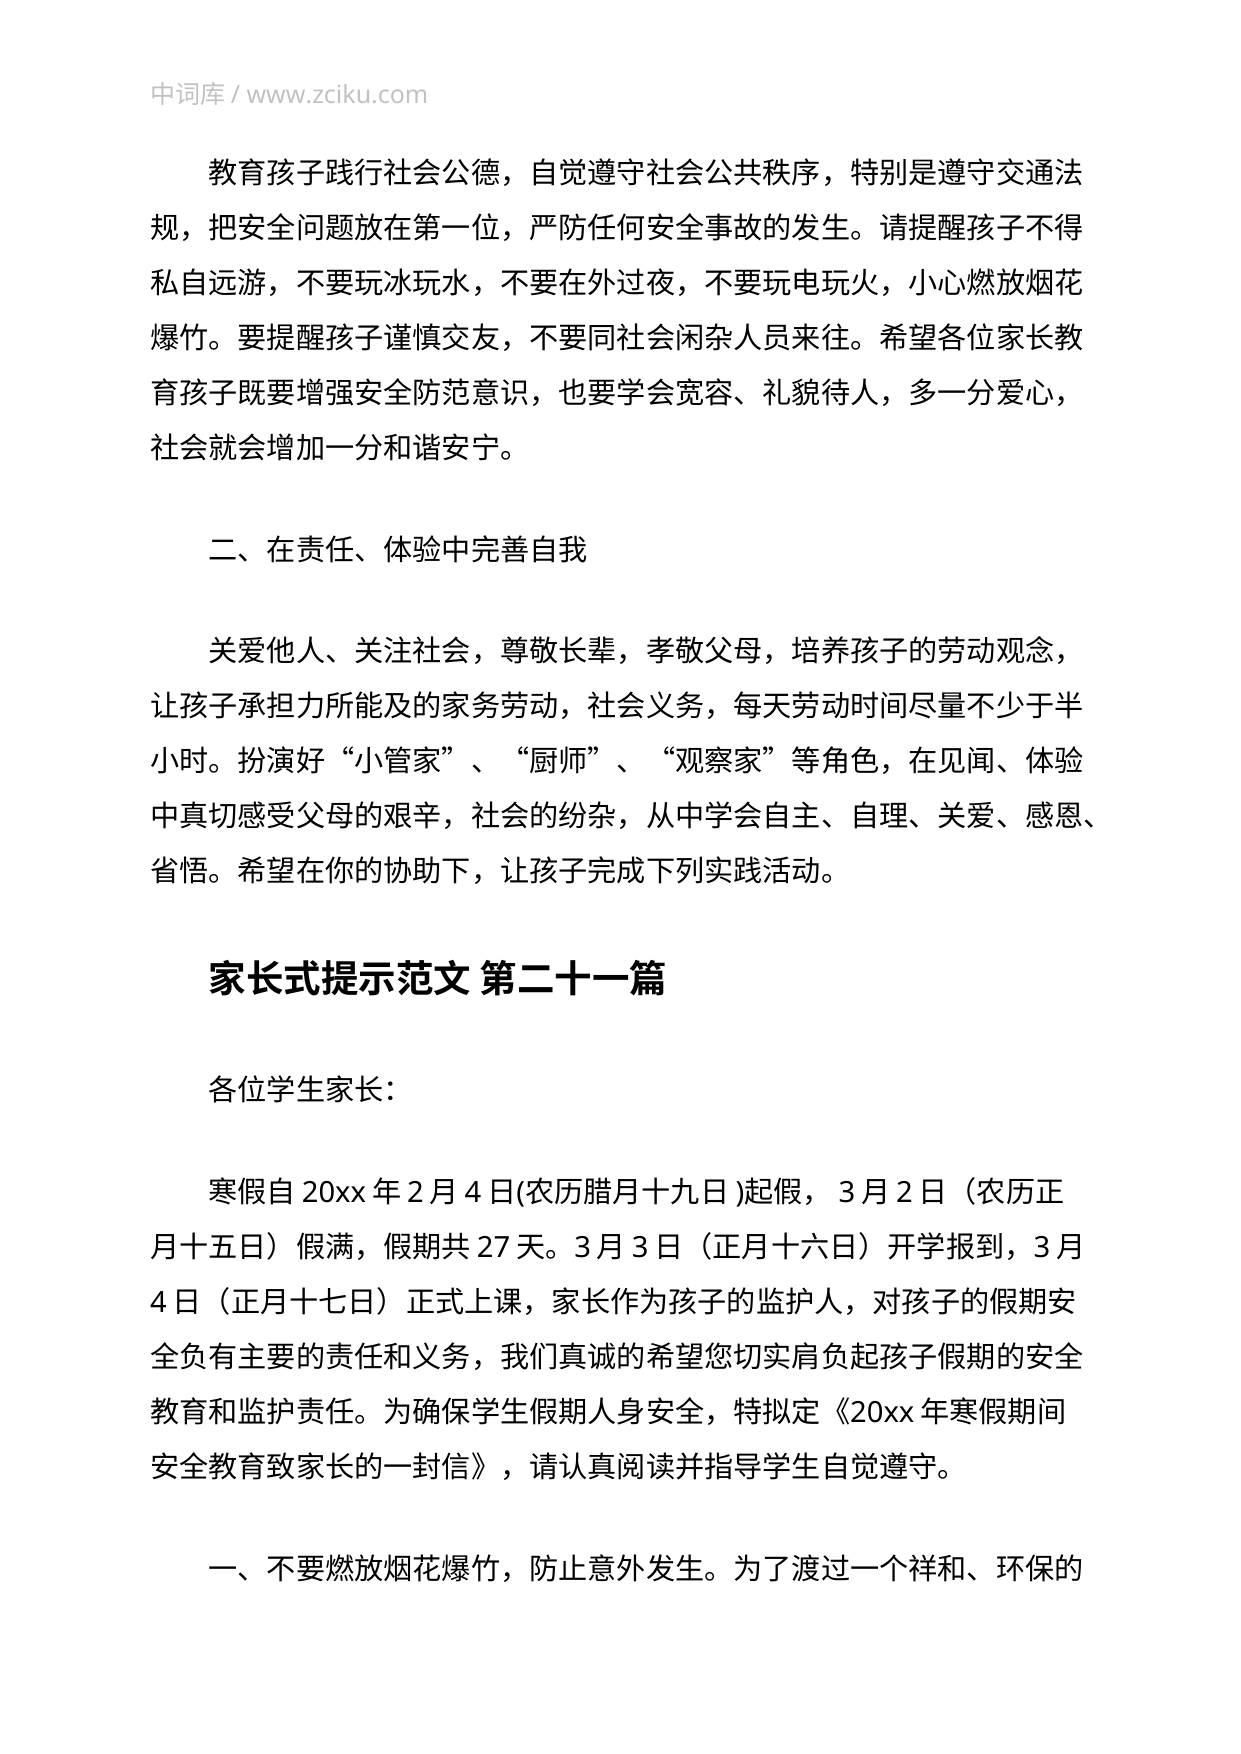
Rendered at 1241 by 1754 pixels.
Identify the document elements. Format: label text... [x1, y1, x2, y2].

text 教育孩子践行社会公德，自觉遵守社会公共秩序，特别是遵守交通法规，把安全问题放在第一位，严防任何安全事故的发生。请提醒孩子不得私自远游，不要玩冰玩水，不要在外过夜，不要玩电玩火，小心燃放烟花爆竹。要提醒孩子谨慎交友，不要同社会闲杂人员来往。希望各位家长教育孩子既要增强安全防范意识，也要学会宽容、礼貌待人，多一分爱心，社会就会增加一分和谐安宁。 [150, 150, 1090, 467]
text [150, 1545, 1090, 1587]
text 关爱他人、关注社会，尊敬长辈，孝敬父母，培养孩子的劳动观念，让孩子承担力所能及的家务劳动，社会义务，每天劳动时间尽量不少于半小时。扮演好“小管家”、“厨师”、“观察家”等角色，在见闻、体验中真切感受父母的艰辛，社会的纷杂，从中学会自主、自理、关爱、感恩、省悟。希望在你的协助下，让孩子完成下列实践活动。 [150, 628, 1090, 890]
text 寒假自20xx年2月4日(农历腊月十九日 )起假， 3月2日（农历正月十五日）假满，假期共27天。3月3日（正月十六日）开学报到，3月4日（正月十七日）正式上课，家长作为孩子的监护人，对孩子的假期安全负有主要的责任和义务，我们真诚的希望您切实肩负起孩子假期的安全教育和监护责任。为确保学生假期人身安全，特拟定《20xx年寒假期间安全教育致家长的一封信》，请认真阅读并指导学生自觉遵守。 [150, 1168, 1090, 1486]
text 家长式提示范文 第二十一篇 [150, 949, 1090, 1004]
text 二、在责任、体验中完善自我 [150, 526, 1090, 568]
text 各位学生家长： [150, 1067, 1090, 1109]
